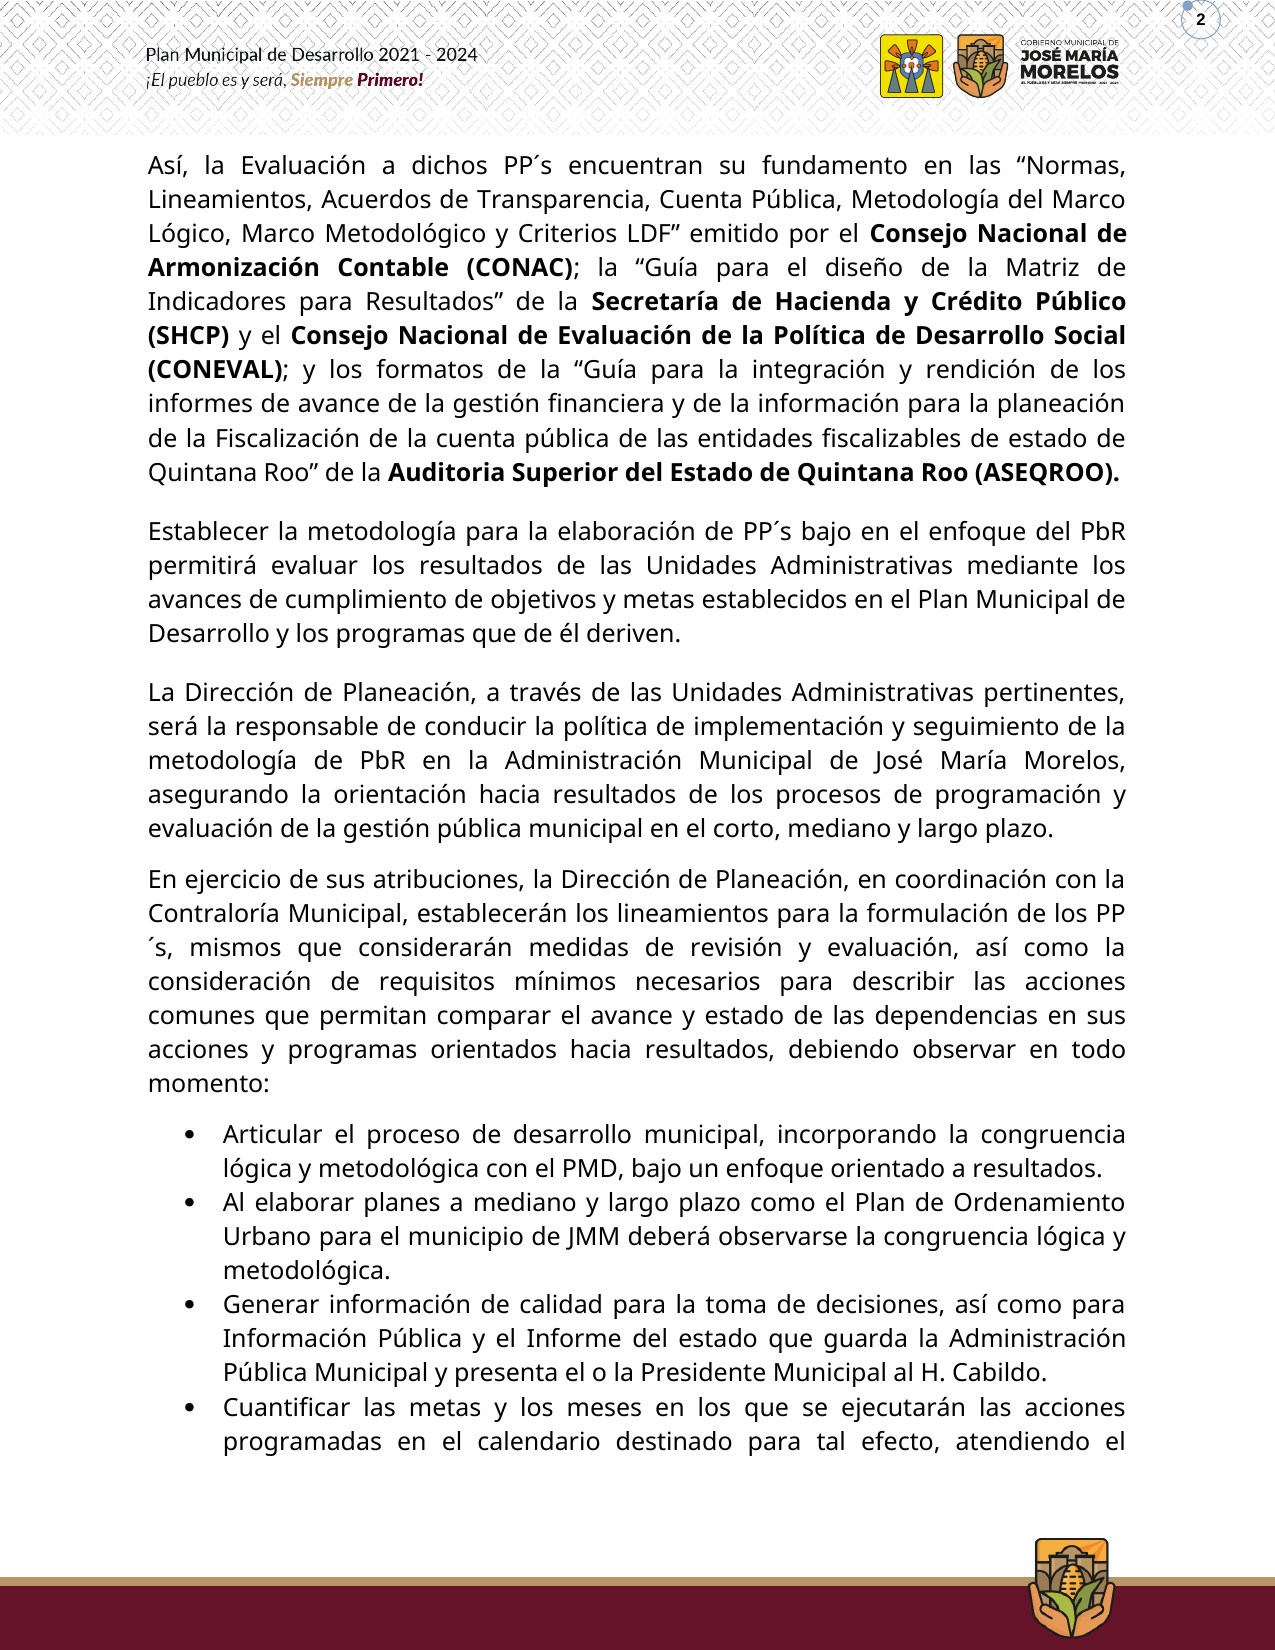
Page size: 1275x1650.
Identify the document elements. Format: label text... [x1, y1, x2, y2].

text En ejercicio de sus atribuciones, la Dirección de Planeación, en coordinación con la Contraloría Municipal, establecerán los lineamientos para la formulación de los PP´s, mismos que considerarán medidas de revisión y evaluación, así como la consideración de requisitos mínimos necesarios para describir las acciones comunes que permitan comparar el avance y estado de las dependencias en sus acciones y programas orientados hacia resultados, debiendo observar en todo momento: [148, 862, 1127, 1100]
list Al elaborar planes a mediano y largo plazo como el Plan de Ordenamiento Urbano para el municipio de JMM deberá observarse la congruencia lógica y metodológica. [185, 1185, 1127, 1287]
text La Dirección de Planeación, a través de las Unidades Administrativas pertinentes, será la responsable de conducir la política de implementación y seguimiento de la metodología de PbR en la Administración Municipal de José María Morelos, asegurando la orientación hacia resultados de los procesos de programación y evaluación de la gestión pública municipal en el corto, mediano y largo plazo. [148, 674, 1127, 845]
picture [1183, 1, 1219, 38]
list Generar información de calidad para la toma de decisiones, así como para Información Pública y el Informe del estado que guarda la Administración Pública Municipal y presenta el o la Presidente Municipal al H. Cabildo. [185, 1287, 1127, 1389]
list Articular el proceso de desarrollo municipal, incorporando la congruencia lógica y metodológica con el PMD, bajo un enfoque orientado a resultados. [185, 1117, 1127, 1185]
text Establecer la metodología para la elaboración de PP´s bajo en el enfoque del PbR permitirá evaluar los resultados de las Unidades Administrativas mediante los avances de cumplimiento de objetivos y metas establecidos en el Plan Municipal de Desarrollo y los programas que de él deriven. [148, 513, 1127, 649]
picture [0, 1523, 1275, 1650]
text Así, la Evaluación a dichos PP´s encuentran su fundamento en las “Normas, Lineamientos, Acuerdos de Transparencia, Cuenta Pública, Metodología del Marco Lógico, Marco Metodológico y Criterios LDF” emitido por el Consejo Nacional de Armonización Contable (CONAC); la “Guía para el diseño de la Matriz de Indicadores para Resultados” de la Secretaría de Hacienda y Crédito Público (SHCP) y el Consejo Nacional de Evaluación de la Política de Desarrollo Social (CONEVAL); y los formatos de la “Guía para la integración y rendición de los informes de avance de la gestión financiera y de la información para la planeación de la Fiscalización de la cuenta pública de las entidades fiscalizables de estado de Quintana Roo” de la Auditoria Superior del Estado de Quintana Roo (ASEQROO). [148, 148, 1127, 488]
picture [0, 1, 1275, 135]
